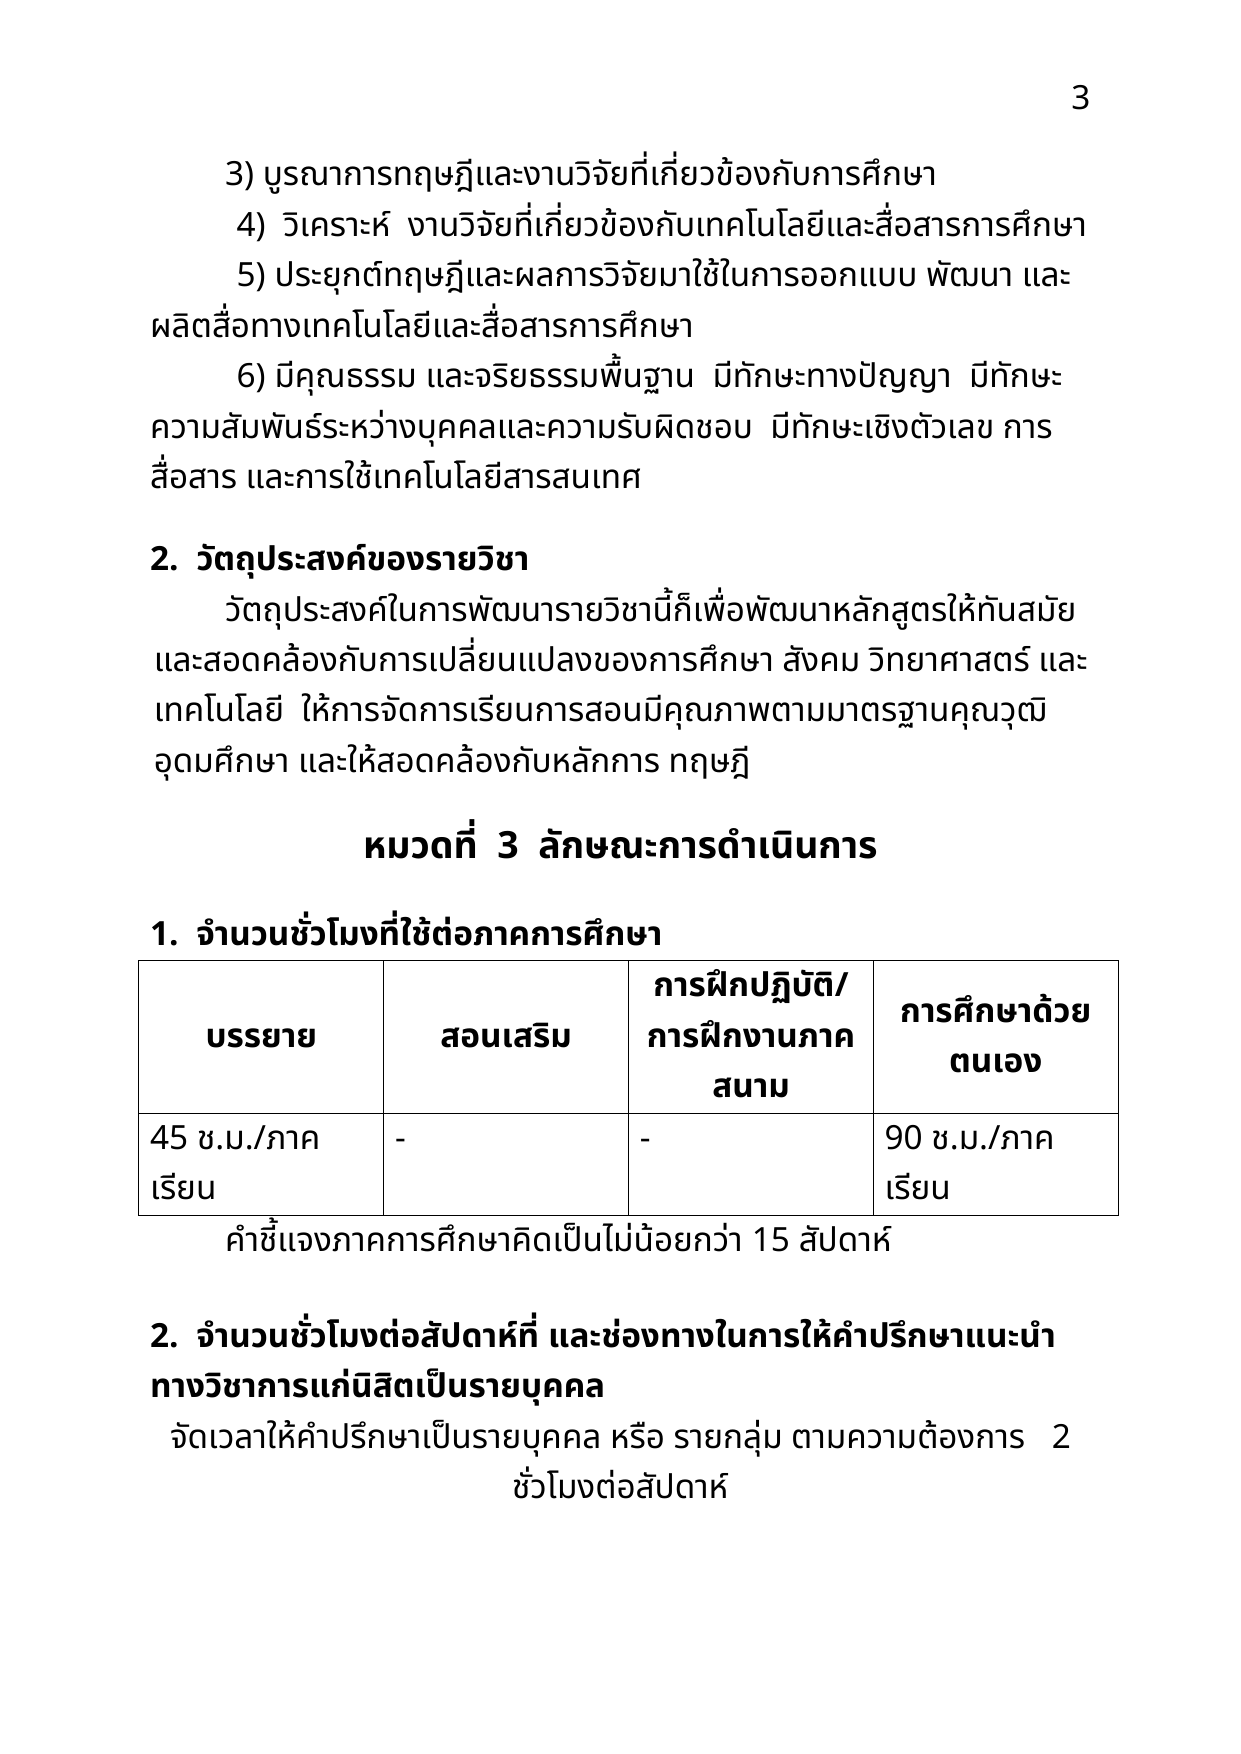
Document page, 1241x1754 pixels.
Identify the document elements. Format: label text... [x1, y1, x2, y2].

text 4) วิเคราะห์ งานวิจัยที่เกี่ยวข้องกับเทคโนโลยีและสื่อสารการศึกษา [150, 201, 1090, 251]
text จัดเวลาให้คำปรึกษาเป็นรายบุคคล หรือ รายกลุ่ม ตามความต้องการ 2 ชั่วโมงต่อสัปดาห์ [150, 1413, 1090, 1514]
table_cell - [384, 1114, 628, 1215]
text 2. จำนวนชั่วโมงต่อสัปดาห์ที่ และช่องทางในการให้คำปรึกษาแนะนำทางวิชาการแก่นิสิตเป็นรายบุคคล [150, 1312, 1090, 1413]
table_header บรรยาย [139, 961, 383, 1113]
text 2. วัตถุประสงค์ของรายวิชา [150, 535, 1090, 586]
text วัตถุประสงค์ในการพัฒนารายวิชานี้ก็เพื่อพัฒนาหลักสูตรให้ทันสมัยและสอดคล้องกับการเปลี่ยนแปลงของการศึกษา สังคม วิทยาศาสตร์ และเทคโนโลยี ให้การจัดการเรียนการสอนมีคุณภาพตามมาตรฐานคุณวุฒิอุดมศึกษา และให้สอดคล้องกับหลักการ ทฤษฎี [153, 586, 1090, 787]
table_cell 90 ช.ม./ภาคเรียน [874, 1114, 1118, 1215]
text 5) ประยุกต์ทฤษฎีและผลการวิจัยมาใช้ในการออกแบบ พัฒนา และผลิตสื่อทางเทคโนโลยีและสื่อสารการศึกษา [150, 251, 1090, 352]
text 6) มีคุณธรรม และจริยธรรมพื้นฐาน มีทักษะทางปัญญา มีทักษะความสัมพันธ์ระหว่างบุคคลและความรับผิดชอบ มีทักษะเชิงตัวเลข การสื่อสาร และการใช้เทคโนโลยีสารสนเทศ [150, 352, 1090, 504]
table_cell - [629, 1114, 873, 1215]
table_header สอนเสริม [384, 961, 628, 1113]
text 1. จำนวนชั่วโมงที่ใช้ต่อภาคการศึกษา [150, 909, 1090, 960]
text 3) บูรณาการทฤษฎีและงานวิจัยที่เกี่ยวข้องกับการศึกษา [150, 150, 1090, 201]
table_header การศึกษาด้วยตนเอง [874, 961, 1118, 1113]
table_cell 45 ช.ม./ภาคเรียน [139, 1114, 383, 1215]
table_header การฝึกปฏิบัติ/การฝึกงานภาคสนาม [629, 961, 873, 1113]
text คำชี้แจงภาคการศึกษาคิดเป็นไม่น้อยกว่า 15 สัปดาห์ [150, 1216, 1090, 1266]
text หมวดที่ 3 ลักษณะการดำเนินการ [150, 818, 1090, 876]
